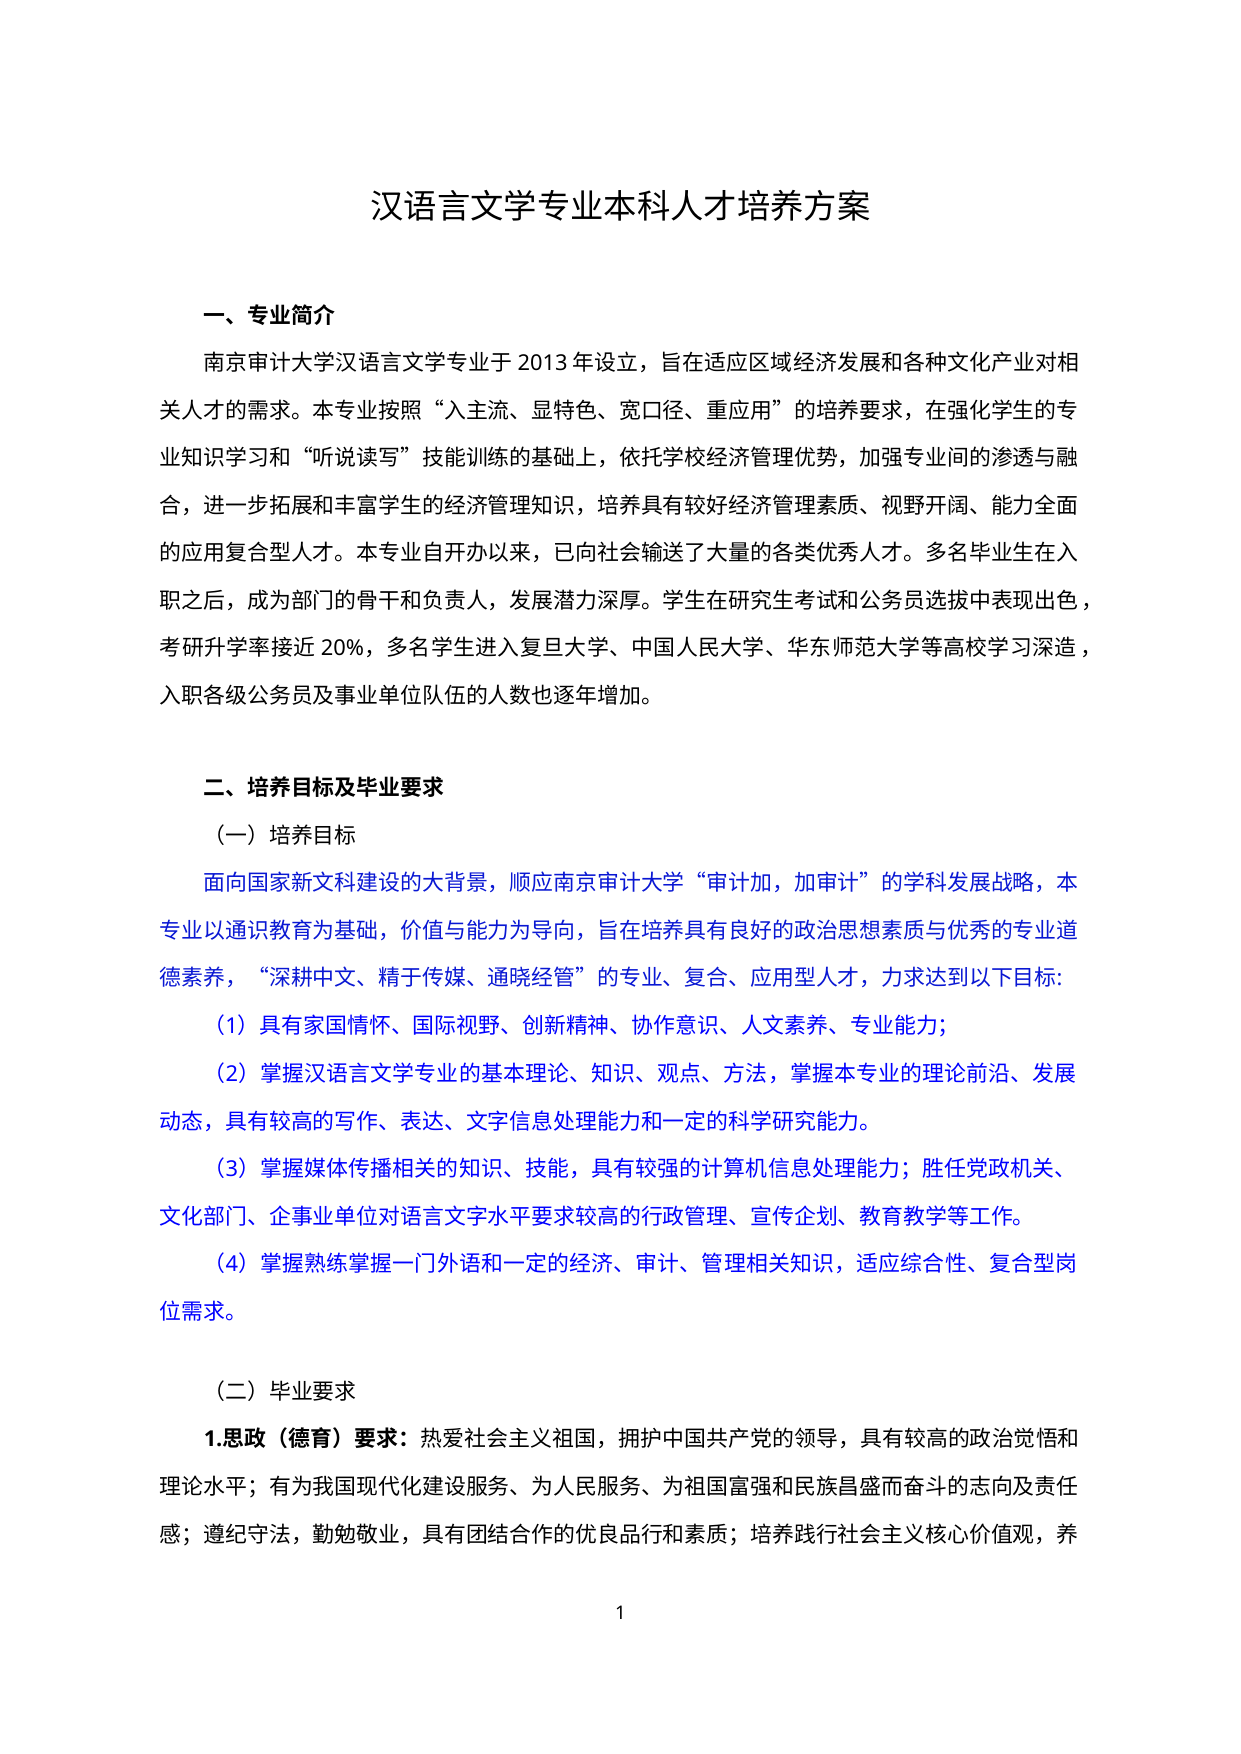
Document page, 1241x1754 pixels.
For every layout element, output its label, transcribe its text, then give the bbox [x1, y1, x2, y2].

text （2）掌握汉语言文学专业的基本理论、知识、观点、方法，掌握本专业的理论前沿、发展动态，具有较高的写作、表达、文字信息处理能力和一定的科学研究能力。 [159, 1056, 1081, 1135]
list 面向国家新文科建设的大背景，顺应南京审计大学“审计加，加审计”的学科发展战略，本专业以通识教育为基础，价值与能力为导向，旨在培养具有良好的政治思想素质与优秀的专业道德素养，“深耕中文、精于传媒、通晓经管”的专业、复合、应用型人才，力求达到以下目标: [159, 865, 1081, 992]
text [159, 1421, 1081, 1548]
text 二、培养目标及毕业要求 [159, 770, 1081, 802]
text 一、专业简介 [159, 298, 1081, 329]
text 南京审计大学汉语言文学专业于2013年设立，旨在适应区域经济发展和各种文化产业对相关人才的需求。本专业按照“入主流、显特色、宽口径、重应用”的培养要求，在强化学生的专业知识学习和“听说读写”技能训练的基础上，依托学校经济管理优势，加强专业间的渗透与融合，进一步拓展和丰富学生的经济管理知识，培养具有较好经济管理素质、视野开阔、能力全面的应用复合型人才。本专业自开办以来，已向社会输送了大量的各类优秀人才。多名毕业生在入职之后，成为部门的骨干和负责人，发展潜力深厚。学生在研究生考试和公务员选拔中表现出色，考研升学率接近20%，多名学生进入复旦大学、中国人民大学、华东师范大学等高校学习深造，入职各级公务员及事业单位队伍的人数也逐年增加。 [159, 345, 1081, 710]
text 汉语言文学专业本科人才培养方案 [159, 172, 1081, 237]
text （一）培养目标 [159, 818, 1081, 849]
list （1）具有家国情怀、国际视野、创新精神、协作意识、人文素养、专业能力； [159, 1008, 1081, 1040]
text （二）毕业要求 [159, 1374, 1081, 1406]
text （4）掌握熟练掌握一门外语和一定的经济、审计、管理相关知识，适应综合性、复合型岗位需求。 [159, 1246, 1081, 1326]
text （3）掌握媒体传播相关的知识、技能，具有较强的计算机信息处理能力；胜任党政机关、文化部门、企事业单位对语言文字水平要求较高的行政管理、宣传企划、教育教学等工作。 [159, 1151, 1081, 1231]
